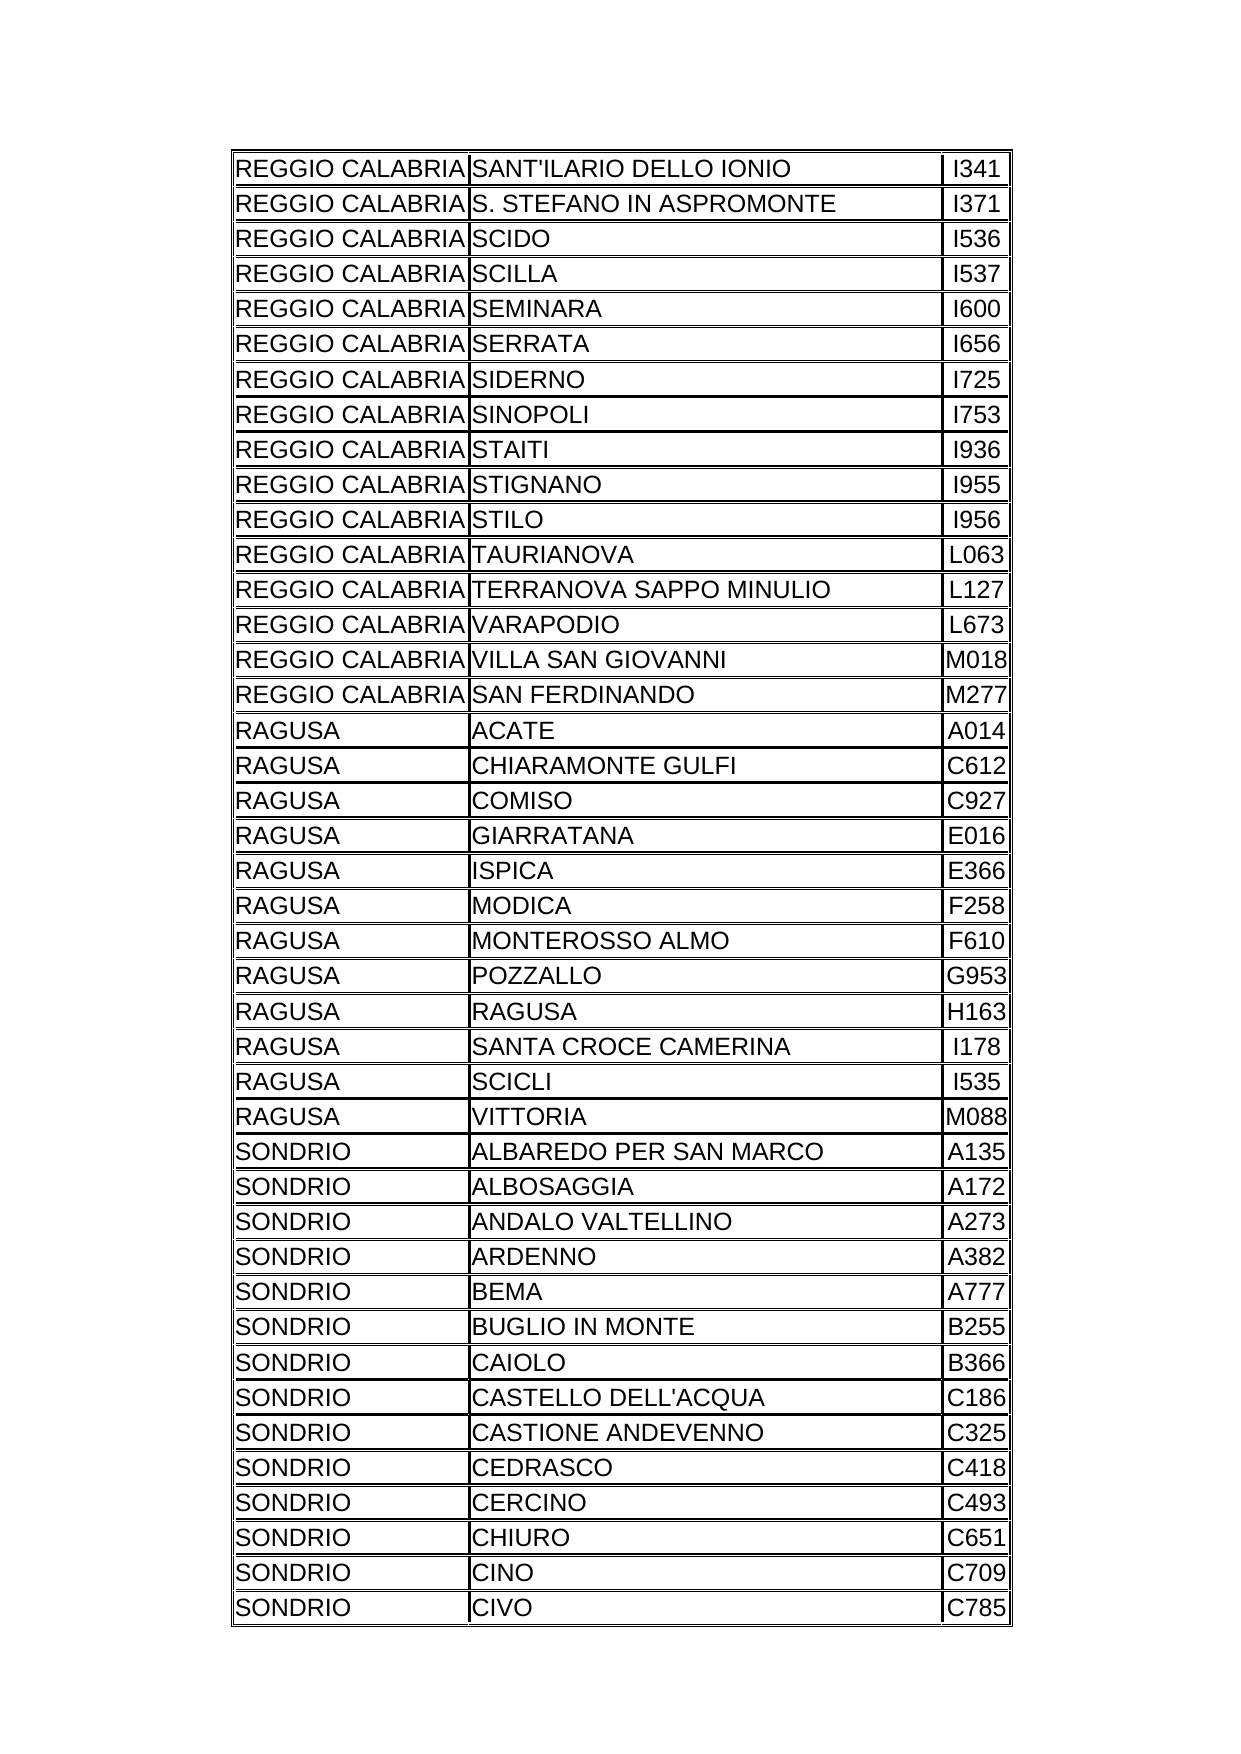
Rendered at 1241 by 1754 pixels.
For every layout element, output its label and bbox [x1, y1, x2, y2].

table_header [228, 148, 1012, 1628]
